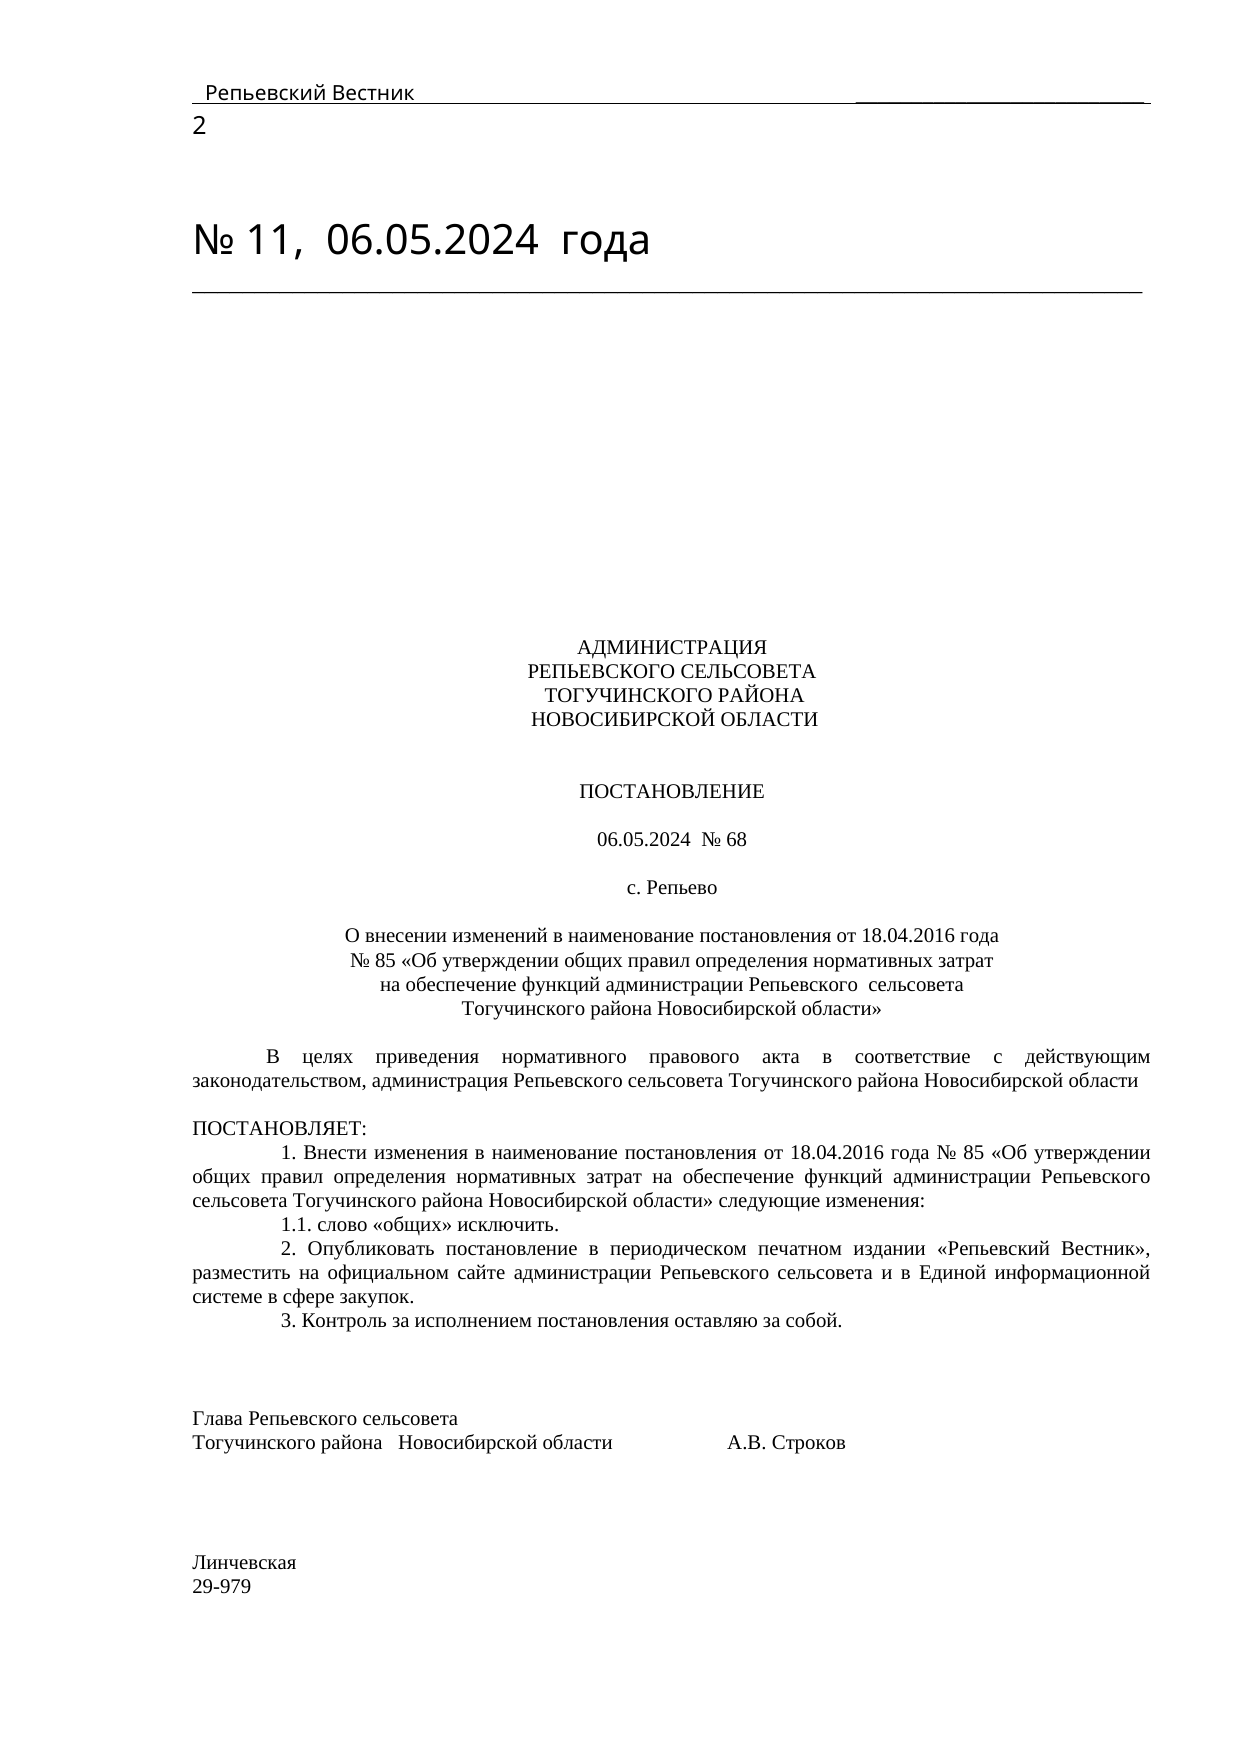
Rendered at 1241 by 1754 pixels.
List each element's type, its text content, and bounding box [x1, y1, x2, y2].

text ТОГУЧИНСКОГО РАЙОНА [192, 683, 1152, 707]
text АДМИНИСТРАЦИЯ [192, 635, 1152, 659]
text ____________________________________________________________________________ [192, 267, 1152, 296]
text В целях приведения нормативного правового акта в соответствие с действующим законодательством, администрация Репьевского сельсовета Тогучинского района Новосибирской области [192, 1044, 1152, 1092]
text 2. Опубликовать постановление в периодическом печатном издании «Репьевский Вестник», разместить на официальном сайте администрации Репьевского сельсовета и в Единой информационной системе в сфере закупок. [192, 1236, 1152, 1308]
text на обеспечение функций администрации Репьевского сельсовета [192, 972, 1152, 996]
text ПОСТАНОВЛЯЕТ: [192, 1116, 1152, 1140]
text ПОСТАНОВЛЕНИЕ [192, 779, 1152, 803]
text 3. Контроль за исполнением постановления оставляю за собой. [192, 1308, 1152, 1332]
text Тогучинского района Новосибирской области» [192, 996, 1152, 1020]
text РЕПЬЕВСКОГО СЕЛЬСОВЕТА [192, 659, 1152, 683]
text Глава Репьевского сельсовета [192, 1406, 1152, 1430]
text № 11, 06.05.2024 года [192, 210, 1152, 267]
text 1. Внести изменения в наименование постановления от 18.04.2016 года № 85 «Об утверждении общих правил определения нормативных затрат на обеспечение функций администрации Репьевского сельсовета Тогучинского района Новосибирской области» следующие изменения: [192, 1140, 1152, 1212]
text 29-979 [192, 1574, 1152, 1598]
text с. Репьево [192, 875, 1152, 899]
text Тогучинского района Новосибирской области А.В. Строков [192, 1430, 1152, 1454]
text № 85 «Об утверждении общих правил определения нормативных затрат [192, 947, 1152, 972]
text Линчевская [192, 1550, 1152, 1574]
text 06.05.2024 № 68 [192, 827, 1152, 851]
text НОВОСИБИРСКОЙ ОБЛАСТИ [192, 707, 1152, 731]
text 1.1. слово «общих» исключить. [192, 1212, 1152, 1236]
text О внесении изменений в наименование постановления от 18.04.2016 года [192, 923, 1152, 947]
